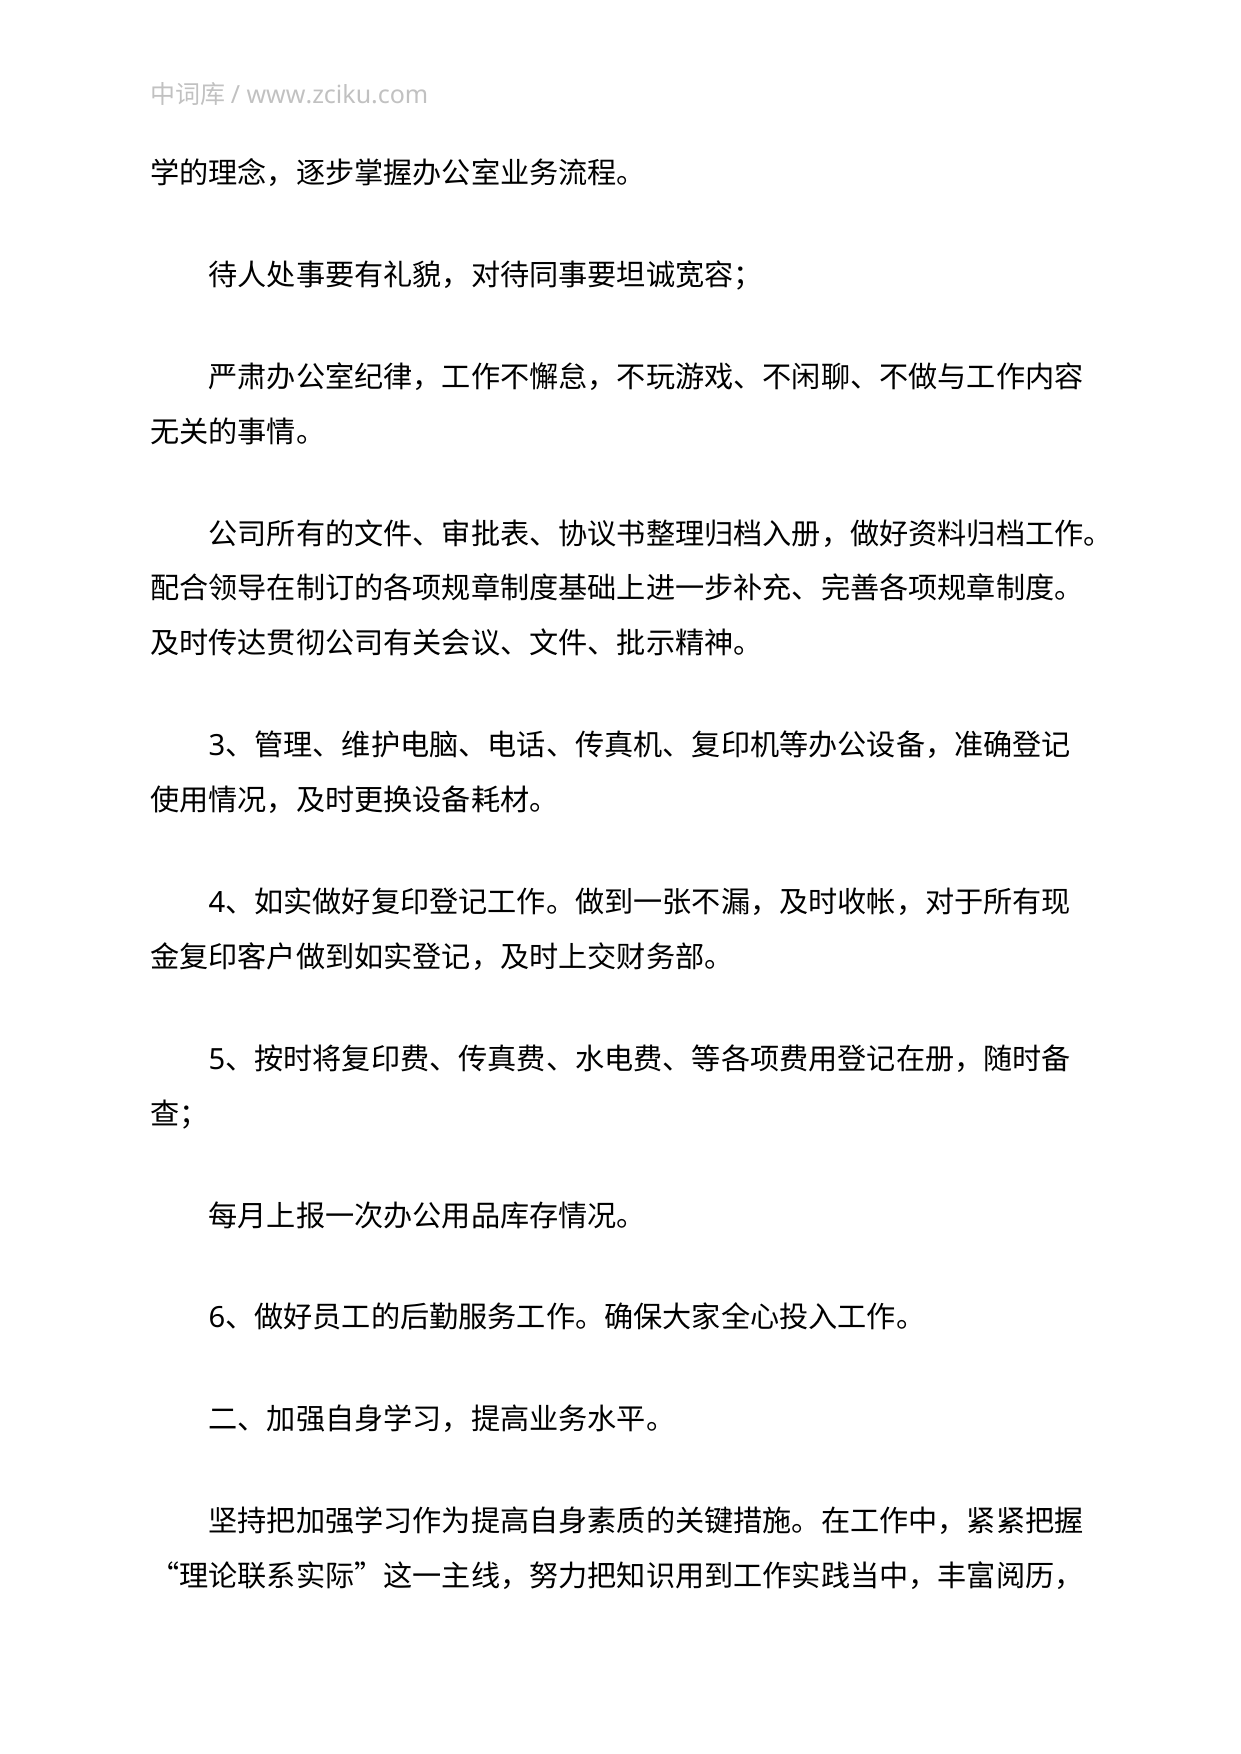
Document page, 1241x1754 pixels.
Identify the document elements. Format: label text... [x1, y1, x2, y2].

text 公司所有的文件、审批表、协议书整理归档入册，做好资料归档工作。配合领导在制订的各项规章制度基础上进一步补充、完善各项规章制度。及时传达贯彻公司有关会议、文件、批示精神。 [150, 510, 1090, 662]
text 严肃办公室纪律，工作不懈怠，不玩游戏、不闲聊、不做与工作内容无关的事情。 [150, 353, 1090, 451]
text 待人处事要有礼貌，对待同事要坦诚宽容； [150, 252, 1090, 294]
text 4、如实做好复印登记工作。做到一张不漏，及时收帐，对于所有现金复印客户做到如实登记，及时上交财务部。 [150, 878, 1090, 976]
text 每月上报一次办公用品库存情况。 [150, 1192, 1090, 1234]
text 6、做好员工的后勤服务工作。确保大家全心投入工作。 [150, 1294, 1090, 1336]
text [150, 150, 1090, 192]
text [150, 1498, 1090, 1595]
text 二、加强自身学习，提高业务水平。 [150, 1396, 1090, 1438]
text 3、管理、维护电脑、电话、传真机、复印机等办公设备，准确登记使用情况，及时更换设备耗材。 [150, 722, 1090, 819]
text 5、按时将复印费、传真费、水电费、等各项费用登记在册，随时备查； [150, 1035, 1090, 1133]
